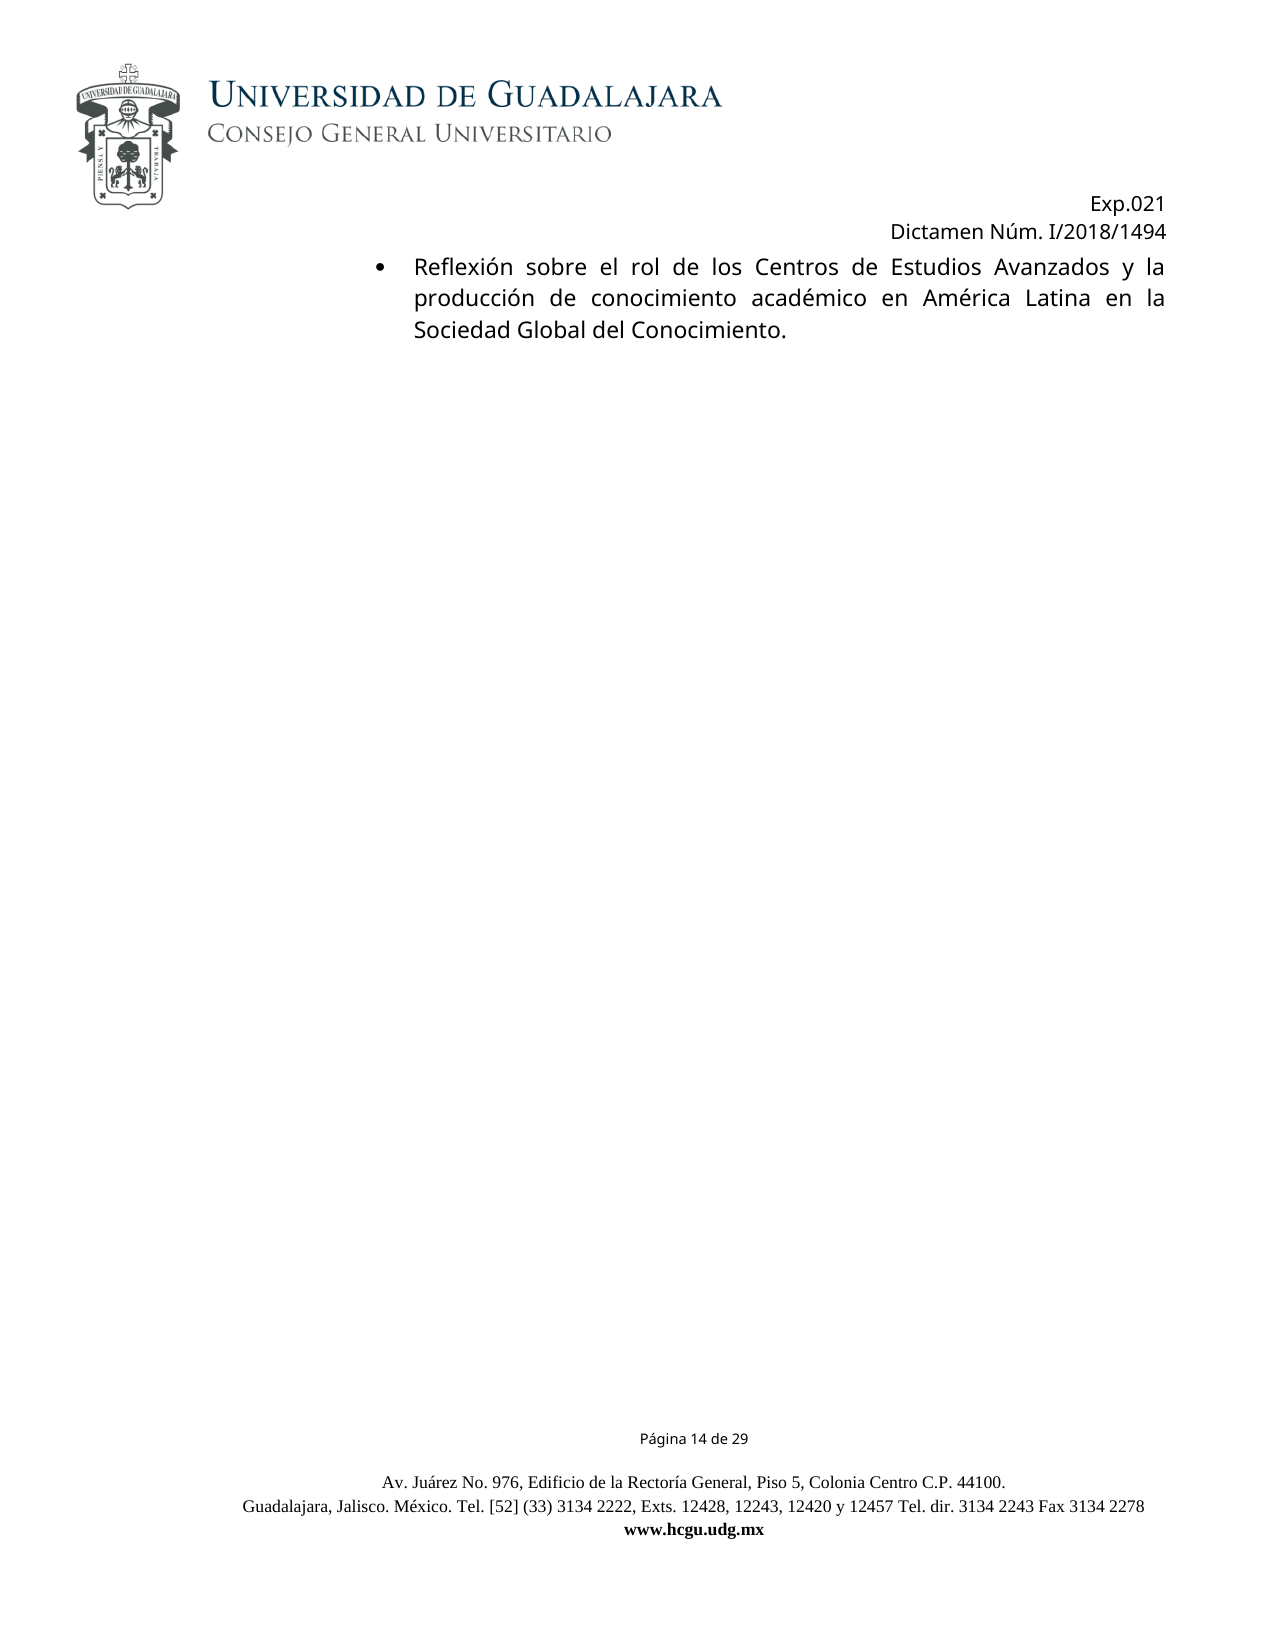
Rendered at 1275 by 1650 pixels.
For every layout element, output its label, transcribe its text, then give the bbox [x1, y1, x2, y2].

list Reflexión sobre el rol de los Centros de Estudios Avanzados y la producción de conocimiento académico en América Latina en la Sociedad Global del Conocimiento. [376, 251, 1166, 345]
picture [0, 3, 1261, 270]
